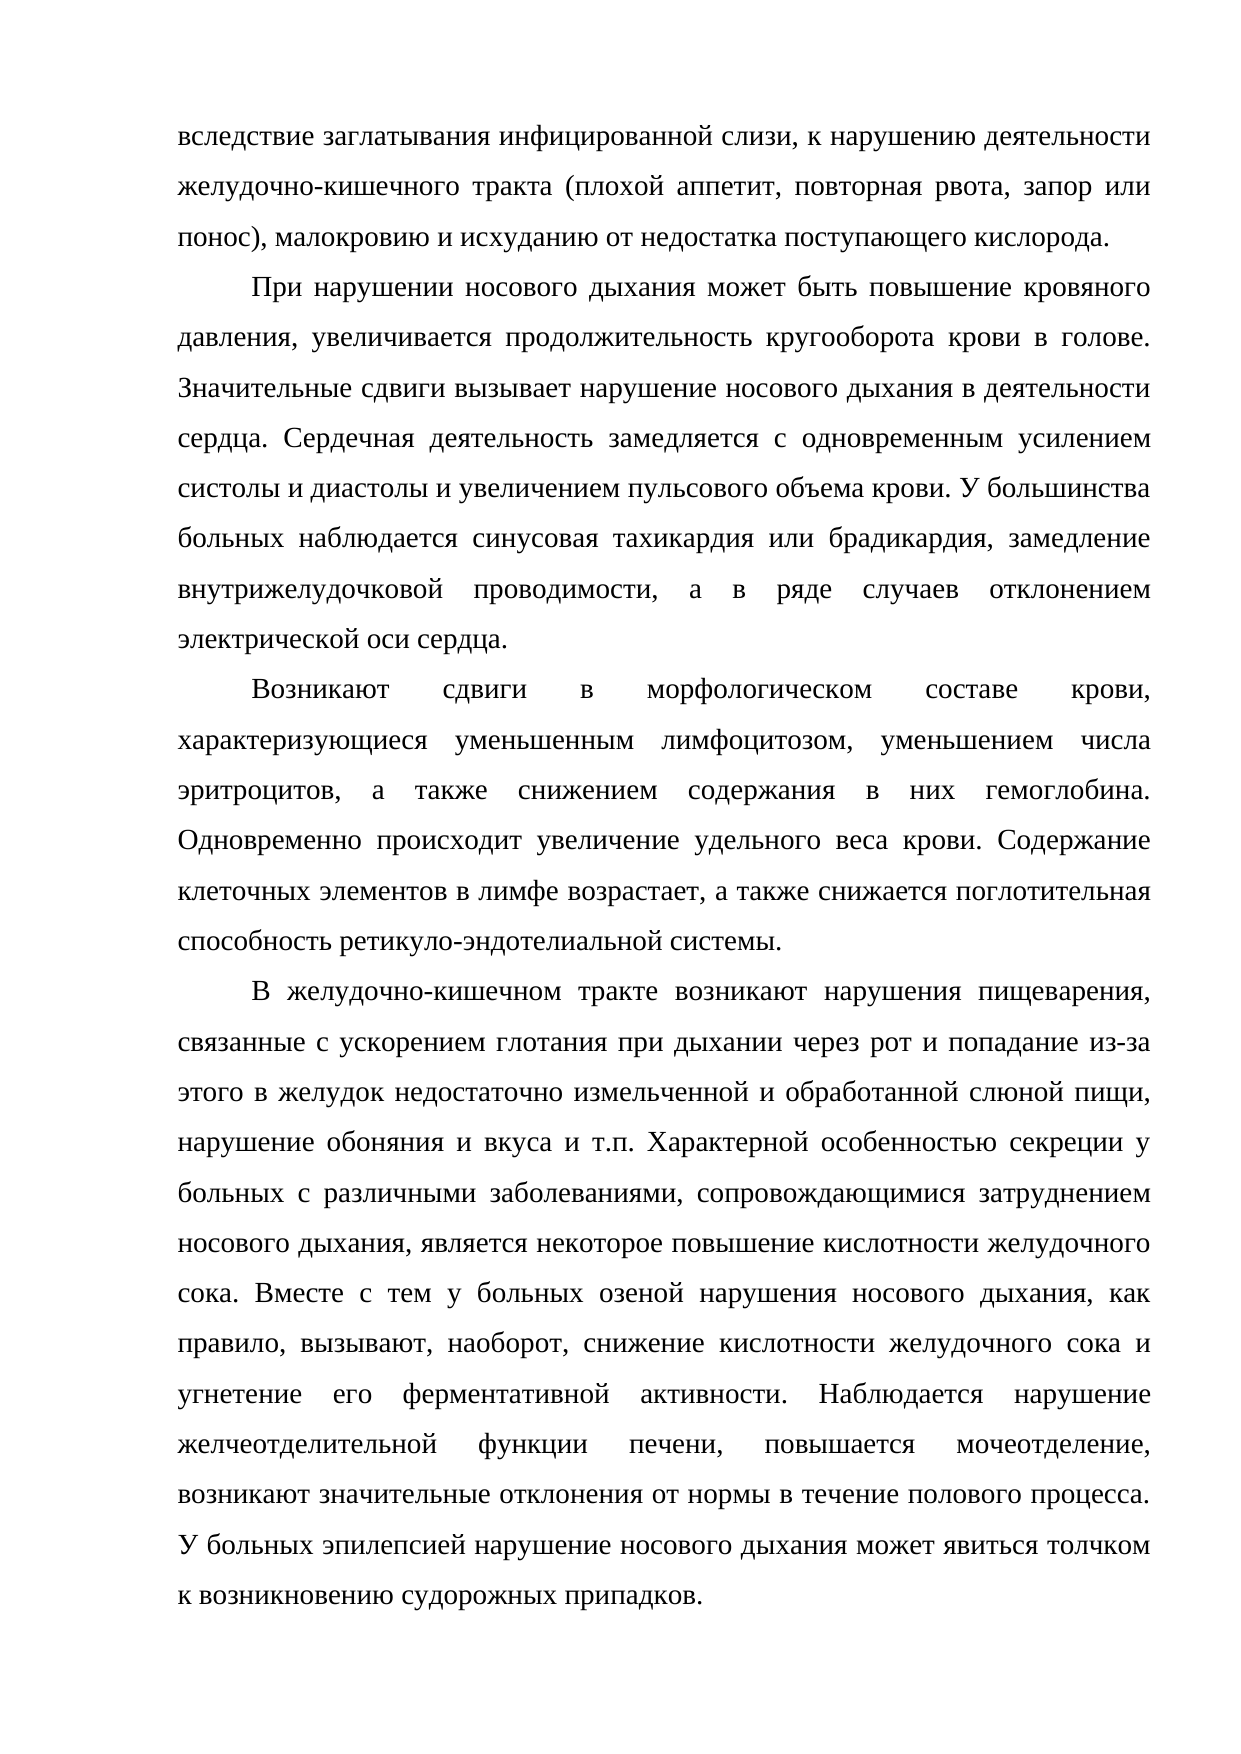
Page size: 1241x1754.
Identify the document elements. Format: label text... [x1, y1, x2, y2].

text Возникают сдвиги в морфологическом составе крови, характеризующиеся уменьшенным лимфоцитозом, уменьшением числа эритроцитов, а также снижением содержания в них гемоглобина. Одновременно происходит увеличение удельного веса крови. Содержание клеточных элементов в лимфе возрастает, а также снижается поглотительная способность ретикуло-эндотелиальной системы. [177, 672, 1152, 957]
text В желудочно-кишечном тракте возникают нарушения пищеварения, связанные с ускорением глотания при дыхании через рот и попадание из-за этого в желудок недостаточно измельченной и обработанной слюной пищи, нарушение обоняния и вкуса и т.п. Характерной особенностью секреции у больных с различными заболеваниями, сопровождающимися затруднением носового дыхания, является некоторое повышение кислотности желудочного сока. Вместе с тем у больных озеной нарушения носового дыхания, как правило, вызывают, наоборот, снижение кислотности желудочного сока и угнетение его ферментативной активности. Наблюдается нарушение желчеотделительной функции печени, повышается мочеотделение, возникают значительные отклонения от нормы в течение полового процесса. У больных эпилепсией нарушение носового дыхания может явиться толчком к возникновению судорожных припадков. [177, 973, 1152, 1611]
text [177, 118, 1152, 252]
text При нарушении носового дыхания может быть повышение кровяного давления, увеличивается продолжительность кругооборота крови в голове. Значительные сдвиги вызывает нарушение носового дыхания в деятельности сердца. Сердечная деятельность замедляется с одновременным усилением систолы и диастолы и увеличением пульсового объема крови. У большинства больных наблюдается синусовая тахикардия или брадикардия, замедление внутрижелудочковой проводимости, а в ряде случаев отклонением электрической оси сердца. [177, 269, 1152, 655]
